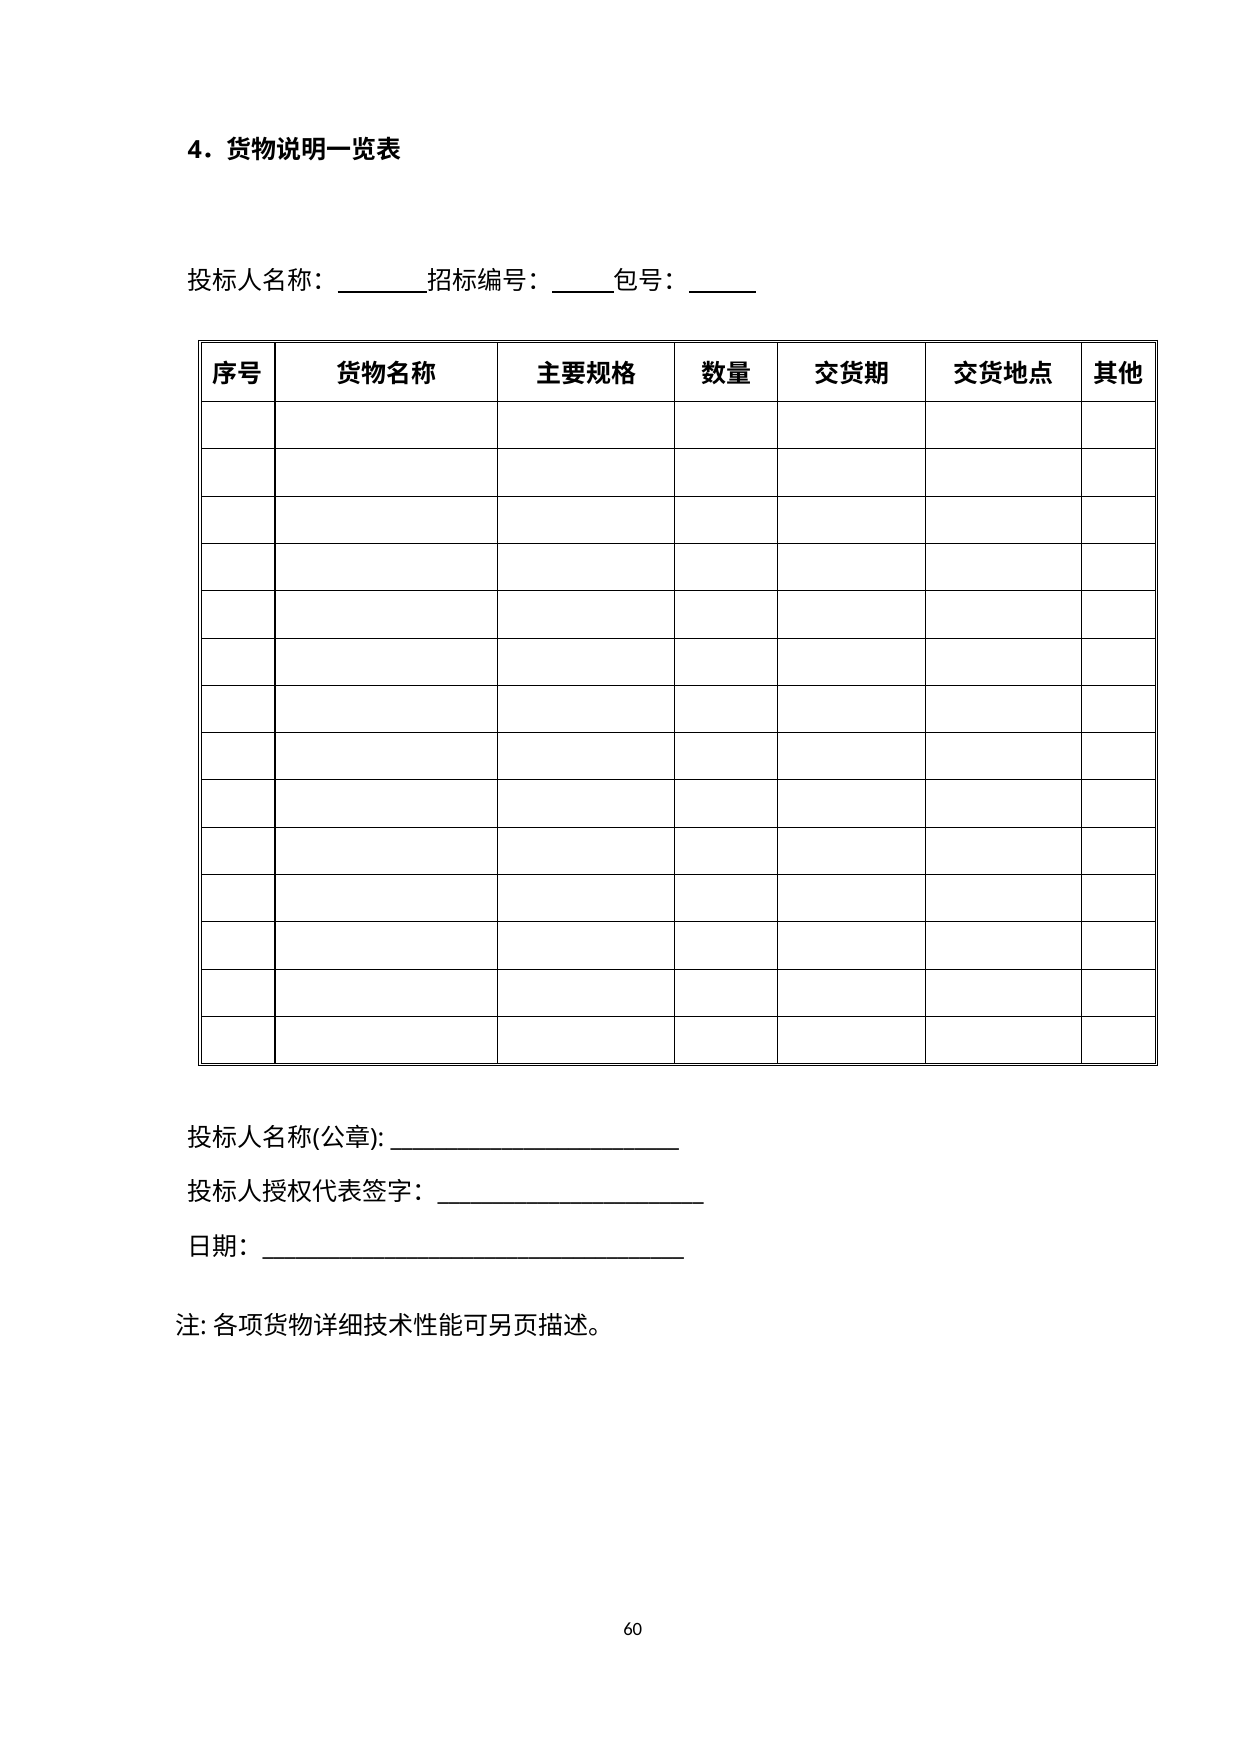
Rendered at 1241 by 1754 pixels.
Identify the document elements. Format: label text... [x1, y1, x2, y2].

table_cell [498, 639, 674, 685]
table_cell [778, 828, 925, 874]
table_cell [778, 922, 925, 968]
table_cell [276, 875, 497, 921]
table_cell [778, 449, 925, 496]
table_header 货物名称 [276, 343, 497, 401]
table_cell [926, 733, 1081, 779]
table_header 数量 [675, 343, 777, 401]
table_cell [202, 686, 274, 732]
table_cell [202, 828, 274, 874]
table_cell [675, 591, 777, 637]
table_cell [778, 780, 925, 827]
text 投标人名称： 招标编号： 包号： [187, 260, 1078, 297]
table_cell [926, 544, 1081, 590]
table_cell [498, 1017, 674, 1063]
table_cell [276, 402, 497, 448]
table_cell [498, 591, 674, 637]
table_cell [675, 922, 777, 968]
table_cell [926, 828, 1081, 874]
table_cell [926, 780, 1081, 827]
table_cell [1082, 1017, 1155, 1063]
table_cell [498, 780, 674, 827]
table_cell [202, 402, 274, 448]
table_header 交货地点 [926, 343, 1081, 401]
table_cell [276, 970, 497, 1016]
table_cell [276, 591, 497, 637]
table_cell [498, 686, 674, 732]
table_cell [202, 733, 274, 779]
table_cell [1082, 639, 1155, 685]
table_cell [778, 402, 925, 448]
text 投标人名称(公章): __________________________ [187, 1117, 1078, 1153]
table_cell [675, 1017, 777, 1063]
table_cell [778, 686, 925, 732]
table_cell [926, 686, 1081, 732]
table_cell [778, 497, 925, 543]
table_cell [498, 402, 674, 448]
table_cell [498, 970, 674, 1016]
text 注: 各项货物详细技术性能可另页描述。 [175, 1305, 1078, 1342]
table_header 序号 [202, 343, 274, 401]
table_cell [202, 449, 274, 496]
table_cell [675, 970, 777, 1016]
table_cell [1082, 497, 1155, 543]
table_cell [778, 639, 925, 685]
table_cell [1082, 686, 1155, 732]
table_cell [1082, 780, 1155, 827]
table_header 其他 [1082, 343, 1155, 401]
table_cell [202, 639, 274, 685]
text 日期：______________________________________ [187, 1226, 1078, 1262]
table_cell [498, 497, 674, 543]
table_cell [778, 591, 925, 637]
table_header 主要规格 [498, 343, 674, 401]
text 4．货物说明一览表 [187, 130, 1078, 166]
table_cell [276, 828, 497, 874]
table_cell [202, 875, 274, 921]
table_cell [675, 449, 777, 496]
table_header 交货期 [778, 343, 925, 401]
table_cell [675, 828, 777, 874]
text 投标人授权代表签字：________________________ [187, 1172, 1078, 1208]
table_cell [498, 544, 674, 590]
table_cell [202, 970, 274, 1016]
table_cell [675, 497, 777, 543]
table_cell [276, 733, 497, 779]
table_cell [276, 1017, 497, 1063]
table_cell [778, 544, 925, 590]
table_cell [202, 780, 274, 827]
table_cell [1082, 970, 1155, 1016]
table_cell [1082, 828, 1155, 874]
table_cell [1082, 875, 1155, 921]
table_cell [778, 875, 925, 921]
table_cell [675, 544, 777, 590]
table_cell [926, 922, 1081, 968]
table_cell [498, 733, 674, 779]
table_cell [276, 686, 497, 732]
table_cell [498, 875, 674, 921]
table_cell [202, 922, 274, 968]
table_cell [926, 402, 1081, 448]
table_cell [926, 875, 1081, 921]
table_cell [778, 733, 925, 779]
table_cell [675, 686, 777, 732]
table_cell [498, 449, 674, 496]
table_cell [1082, 544, 1155, 590]
table_cell [1082, 733, 1155, 779]
table_cell [202, 497, 274, 543]
table_cell [926, 497, 1081, 543]
table_cell [926, 970, 1081, 1016]
table_cell [276, 922, 497, 968]
table_cell [675, 733, 777, 779]
table_cell [675, 875, 777, 921]
table_cell [778, 1017, 925, 1063]
table_cell [202, 544, 274, 590]
table_cell [1082, 922, 1155, 968]
table_cell [202, 1017, 274, 1063]
table_cell [276, 449, 497, 496]
table_cell [778, 970, 925, 1016]
table_cell [498, 922, 674, 968]
table_cell [675, 639, 777, 685]
table_cell [926, 449, 1081, 496]
table_cell [276, 544, 497, 590]
table_cell [1082, 402, 1155, 448]
table_cell [276, 639, 497, 685]
table_cell [276, 497, 497, 543]
table_cell [926, 1017, 1081, 1063]
table_cell [276, 780, 497, 827]
table_cell [498, 828, 674, 874]
table_cell [675, 402, 777, 448]
table_cell [926, 591, 1081, 637]
table_cell [202, 591, 274, 637]
table_cell [1082, 591, 1155, 637]
table_cell [1082, 449, 1155, 496]
table_cell [926, 639, 1081, 685]
table_cell [675, 780, 777, 827]
